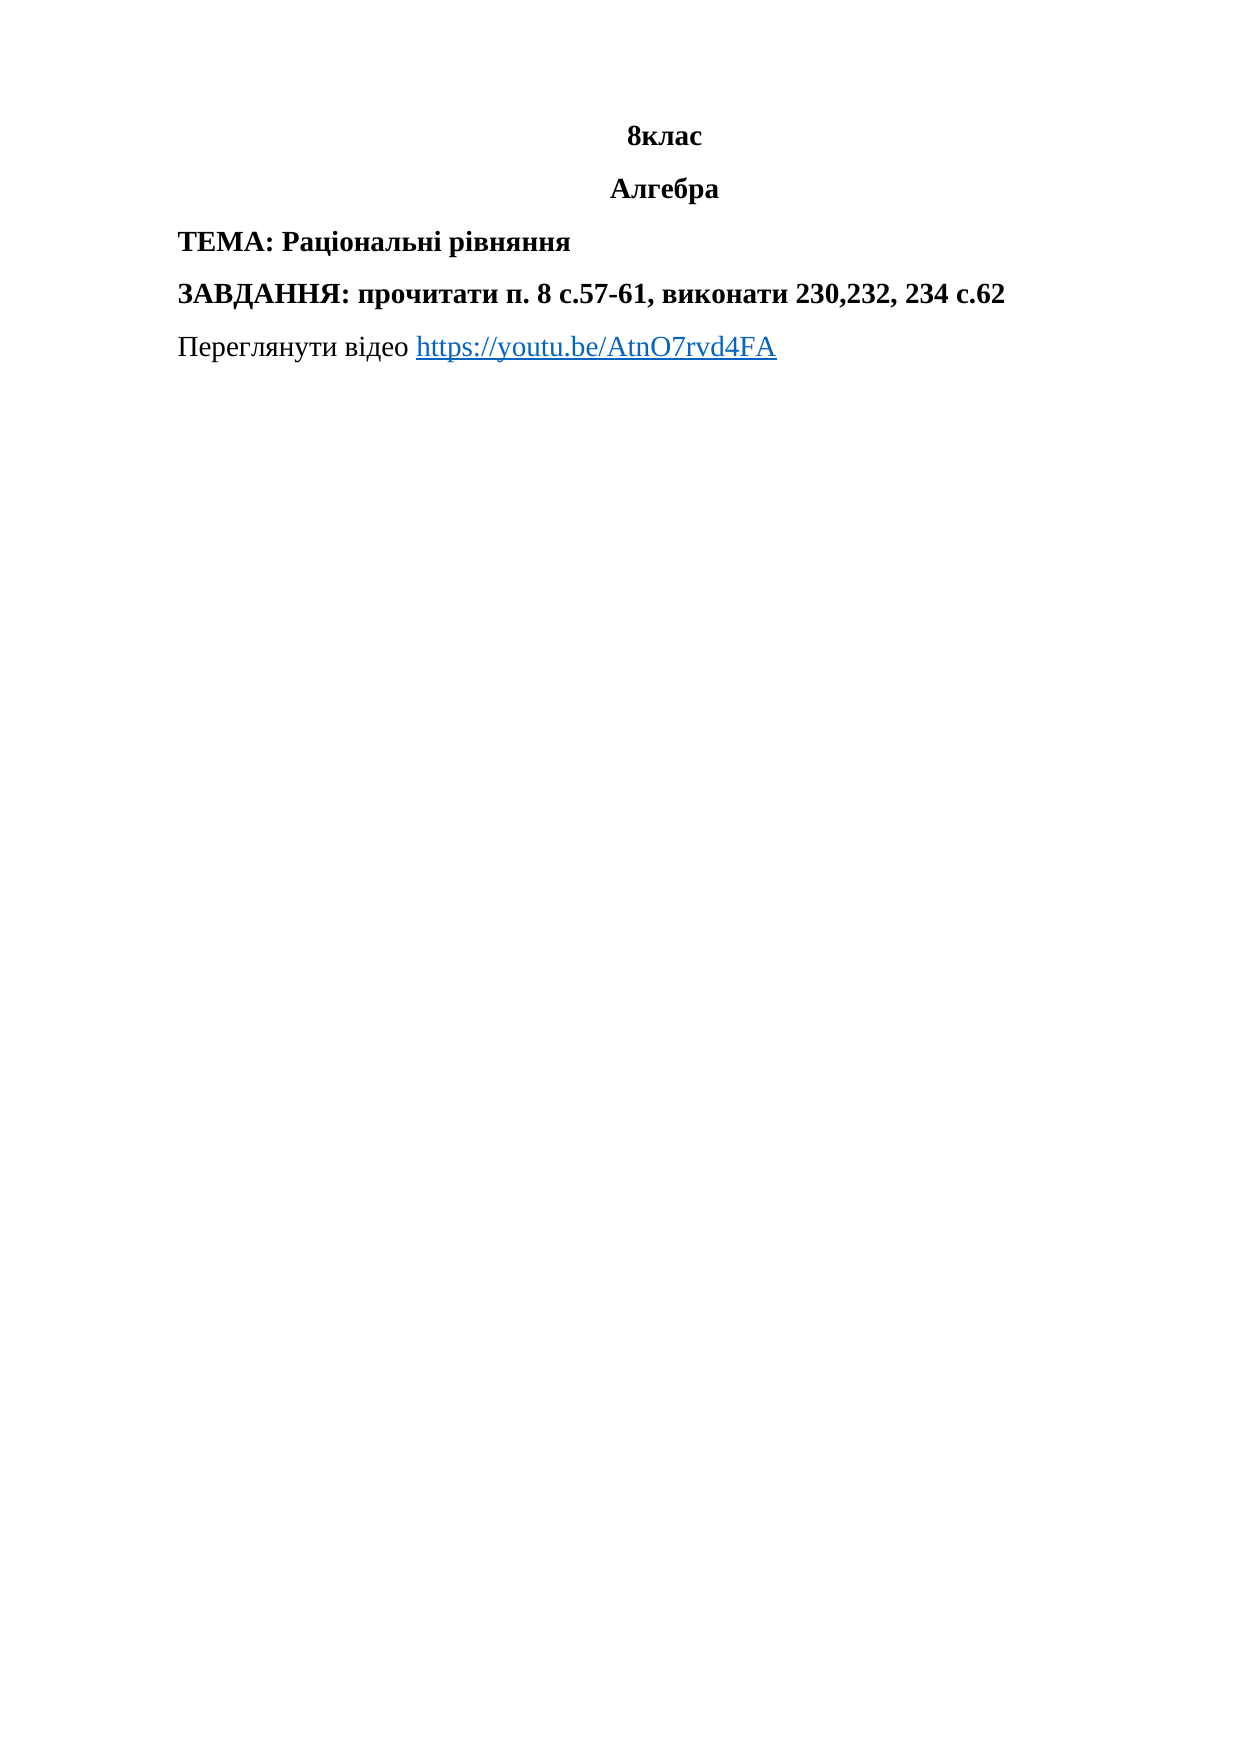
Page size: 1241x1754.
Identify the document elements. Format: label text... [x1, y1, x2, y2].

text Переглянути відео https://youtu.be/AtnO7rvd4FA [177, 329, 1152, 363]
text ТЕМА: Раціональні рівняння [177, 224, 1152, 257]
text 8клас [177, 118, 1152, 152]
text ЗАВДАННЯ: прочитати п. 8 с.57-61, виконати 230,232, 234 с.62 [177, 277, 1152, 310]
text Алгебра [177, 171, 1152, 204]
